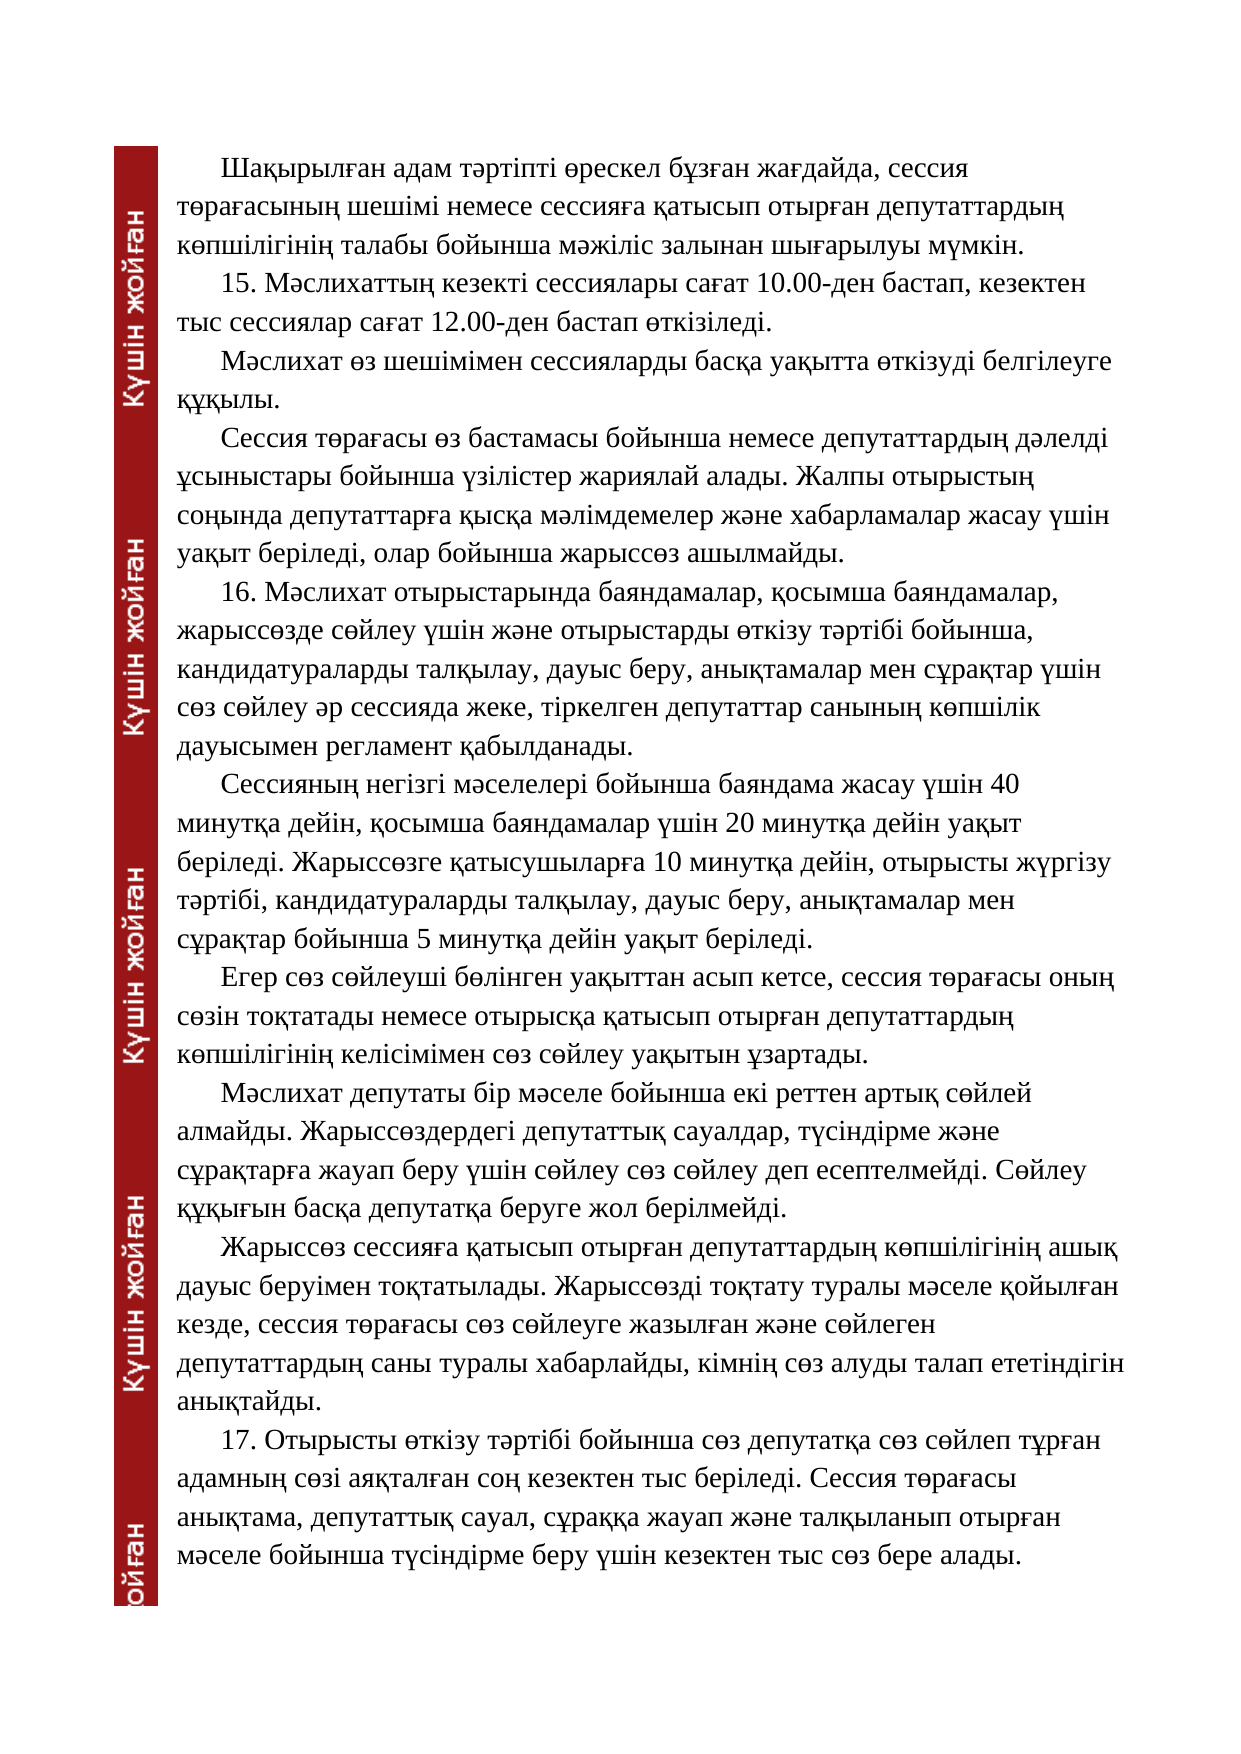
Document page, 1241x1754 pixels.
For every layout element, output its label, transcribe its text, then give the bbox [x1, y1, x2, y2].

picture [114, 146, 158, 150]
picture [114, 1571, 158, 1606]
